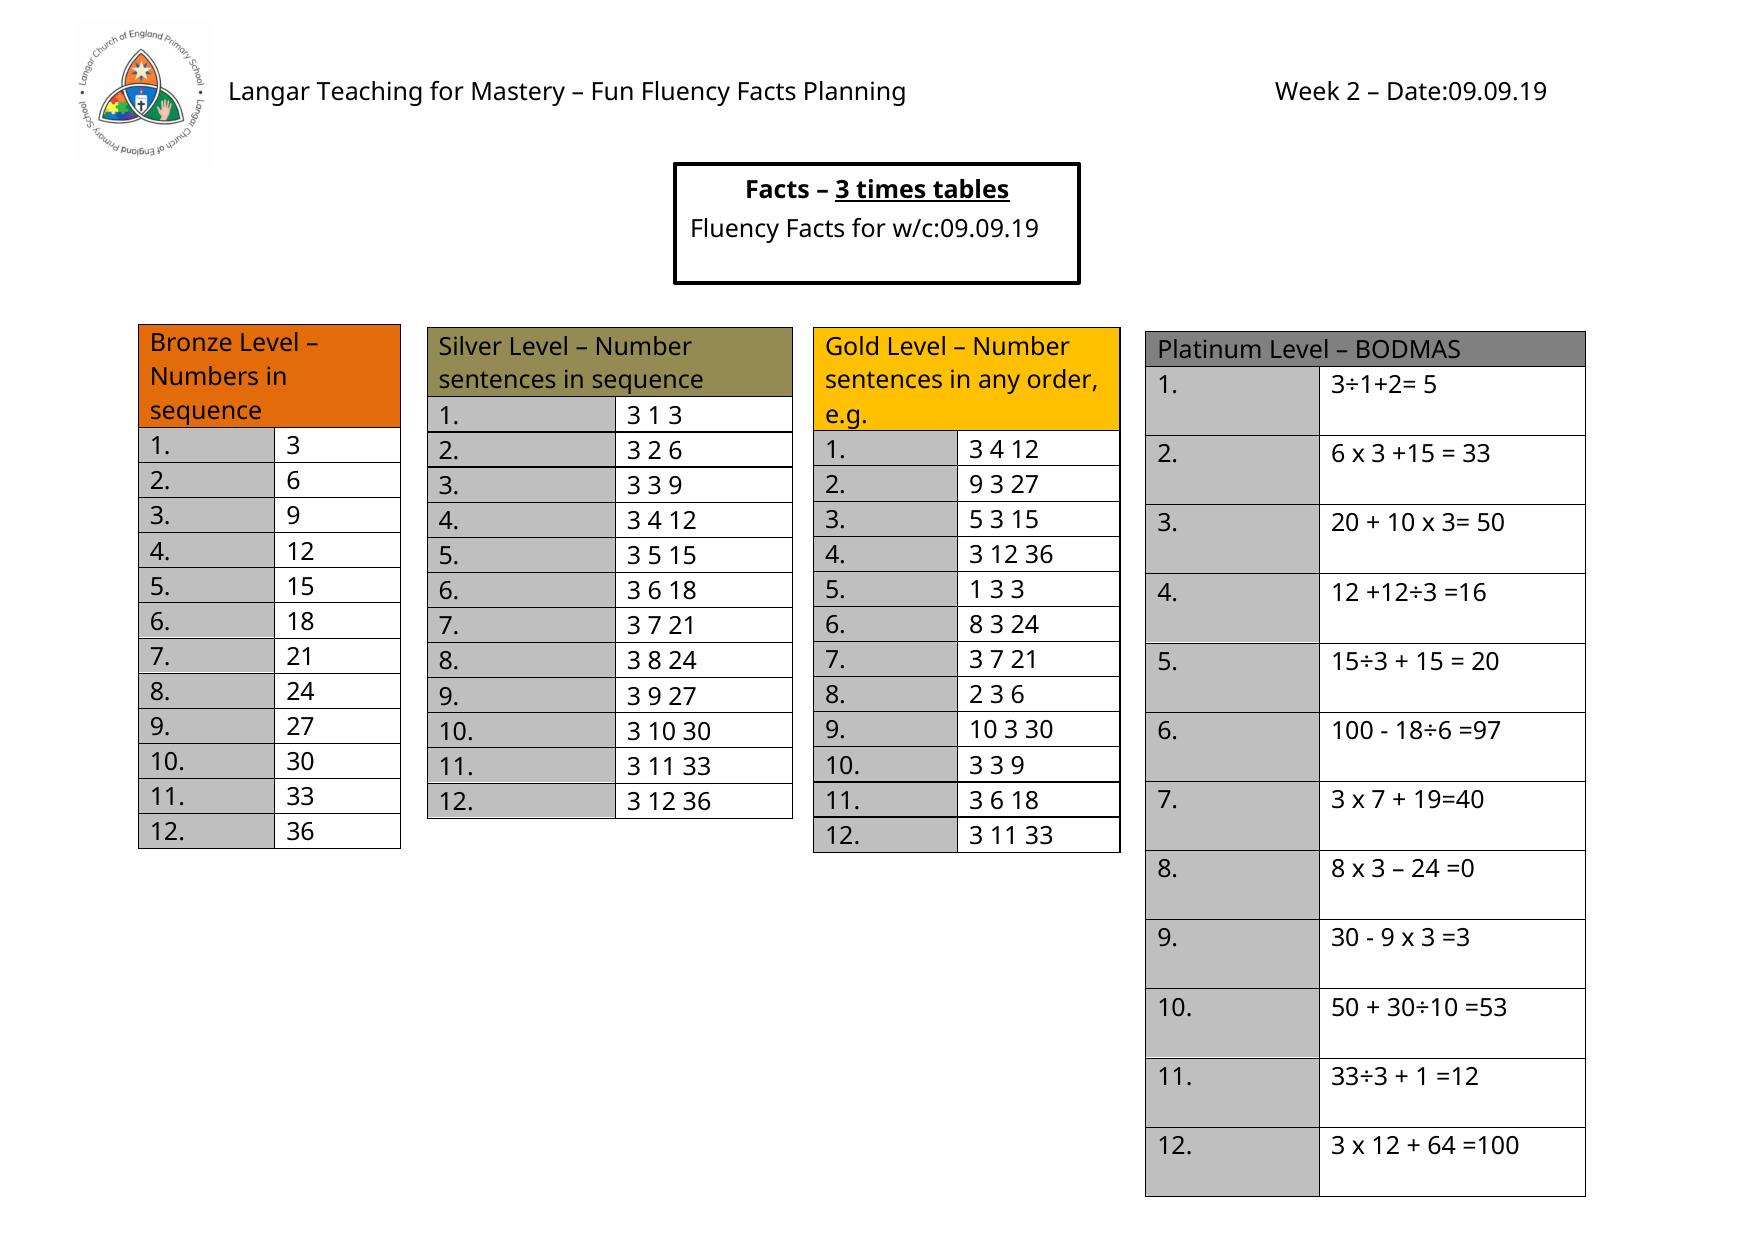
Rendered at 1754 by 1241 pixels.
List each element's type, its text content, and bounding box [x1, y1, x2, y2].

table_cell 36 [275, 814, 400, 848]
table_cell 12 [275, 533, 400, 567]
table_cell 1. [814, 431, 957, 465]
table_cell 3 12 36 [616, 784, 792, 817]
table_cell 3. [814, 502, 957, 536]
table_cell 3 7 21 [958, 642, 1119, 676]
table_cell 6 x 3 +15 = 33 [1320, 436, 1585, 504]
table_cell 3 6 18 [616, 573, 792, 607]
table_cell 2. [1146, 436, 1319, 504]
table_cell 7. [428, 608, 615, 642]
table_cell 6 [275, 463, 400, 497]
table_cell 10. [814, 747, 957, 781]
table_cell 4. [139, 533, 274, 567]
table_cell 3 11 33 [616, 748, 792, 782]
table_cell 9 3 27 [958, 466, 1119, 501]
table_cell 9. [139, 709, 274, 743]
table_cell 12. [814, 818, 957, 852]
table_cell 3 9 27 [616, 678, 792, 712]
table_cell 3÷1+2= 5 [1320, 367, 1585, 435]
table_cell 5. [1146, 644, 1319, 712]
table_cell 10. [1146, 989, 1319, 1057]
table_cell 15 [275, 568, 400, 602]
table_cell 15÷3 + 15 = 20 [1320, 644, 1585, 712]
table_cell 5. [814, 572, 957, 606]
table_cell 11. [1146, 1059, 1319, 1127]
table_cell 6. [814, 607, 957, 641]
table_cell 9. [428, 678, 615, 712]
table_cell 6. [139, 603, 274, 637]
table_cell 9. [1146, 920, 1319, 988]
table_cell 18 [275, 603, 400, 637]
table_cell 5. [428, 538, 615, 572]
table_cell 2 3 6 [958, 677, 1119, 711]
table_cell 3 10 30 [616, 713, 792, 747]
table_header Silver Level – Number sentences in sequence [428, 328, 792, 396]
table_cell 1. [139, 428, 274, 462]
table_cell 3 7 21 [616, 608, 792, 642]
table_cell 3 6 18 [958, 783, 1119, 816]
table_cell 3 1 3 [616, 397, 792, 431]
table_cell 3 11 33 [958, 818, 1119, 852]
table_cell 12. [1146, 1128, 1319, 1196]
table_cell 33 [275, 779, 400, 813]
table_cell 1. [1146, 367, 1319, 435]
table_cell 8 3 24 [958, 607, 1119, 641]
table_cell 12. [139, 814, 274, 848]
table_cell 2. [428, 433, 615, 466]
table_cell 27 [275, 709, 400, 743]
table_cell 2. [814, 466, 957, 501]
table_cell 3. [428, 468, 615, 502]
table_cell 3 [275, 428, 400, 462]
table_header Bronze Level – Numbers in sequence [139, 325, 400, 427]
table_cell 9. [814, 712, 957, 746]
table_cell 10 3 30 [958, 712, 1119, 746]
table_cell 7. [139, 639, 274, 672]
table_cell 3 x 7 + 19=40 [1320, 782, 1585, 850]
table_cell 7. [1146, 782, 1319, 850]
table_cell 3 2 6 [616, 433, 792, 466]
picture [76, 21, 211, 167]
table_cell 3 4 12 [958, 431, 1119, 465]
table_cell 3 3 9 [616, 468, 792, 502]
table_cell 3. [1146, 505, 1319, 573]
table_cell 3 x 12 + 64 =100 [1320, 1128, 1585, 1196]
table_cell 3 4 12 [616, 503, 792, 537]
table_cell 8. [814, 677, 957, 711]
table_cell 20 + 10 x 3= 50 [1320, 505, 1585, 573]
table_cell 4. [428, 503, 615, 537]
table_cell 21 [275, 639, 400, 672]
table_cell 5. [139, 568, 274, 602]
table_header Platinum Level – BODMAS [1146, 332, 1585, 366]
table_cell 3 8 24 [616, 643, 792, 677]
table_cell 33÷3 + 1 =12 [1320, 1059, 1585, 1127]
table_cell 4. [1146, 574, 1319, 642]
table_cell 8. [428, 643, 615, 677]
table_cell 1 3 3 [958, 572, 1119, 606]
table_cell 8 x 3 – 24 =0 [1320, 851, 1585, 919]
table_cell 11. [814, 783, 957, 816]
table_cell 3. [139, 498, 274, 532]
table_cell 50 + 30÷10 =53 [1320, 989, 1585, 1057]
table_cell 6. [1146, 713, 1319, 781]
table_cell 8. [1146, 851, 1319, 919]
table_cell 7. [814, 642, 957, 676]
table_cell 5 3 15 [958, 502, 1119, 536]
table_cell 1. [428, 397, 615, 431]
table_cell 11. [428, 748, 615, 782]
table_cell 10. [139, 744, 274, 778]
table_cell 3 5 15 [616, 538, 792, 572]
table_cell 24 [275, 674, 400, 708]
table_cell 12 +12÷3 =16 [1320, 574, 1585, 642]
table_cell 12. [428, 784, 615, 817]
table_cell 4. [814, 537, 957, 571]
table_cell 30 - 9 x 3 =3 [1320, 920, 1585, 988]
table_cell 10. [428, 713, 615, 747]
table_cell 11. [139, 779, 274, 813]
table_cell 3 12 36 [958, 537, 1119, 571]
table_header Gold Level – Number sentences in any order, e.g. [814, 328, 1119, 430]
table_cell 2. [139, 463, 274, 497]
table_cell 6. [428, 573, 615, 607]
table_cell 100 - 18÷6 =97 [1320, 713, 1585, 781]
table_cell 30 [275, 744, 400, 778]
table_cell 3 3 9 [958, 747, 1119, 781]
table_cell 9 [275, 498, 400, 532]
table_cell 8. [139, 674, 274, 708]
